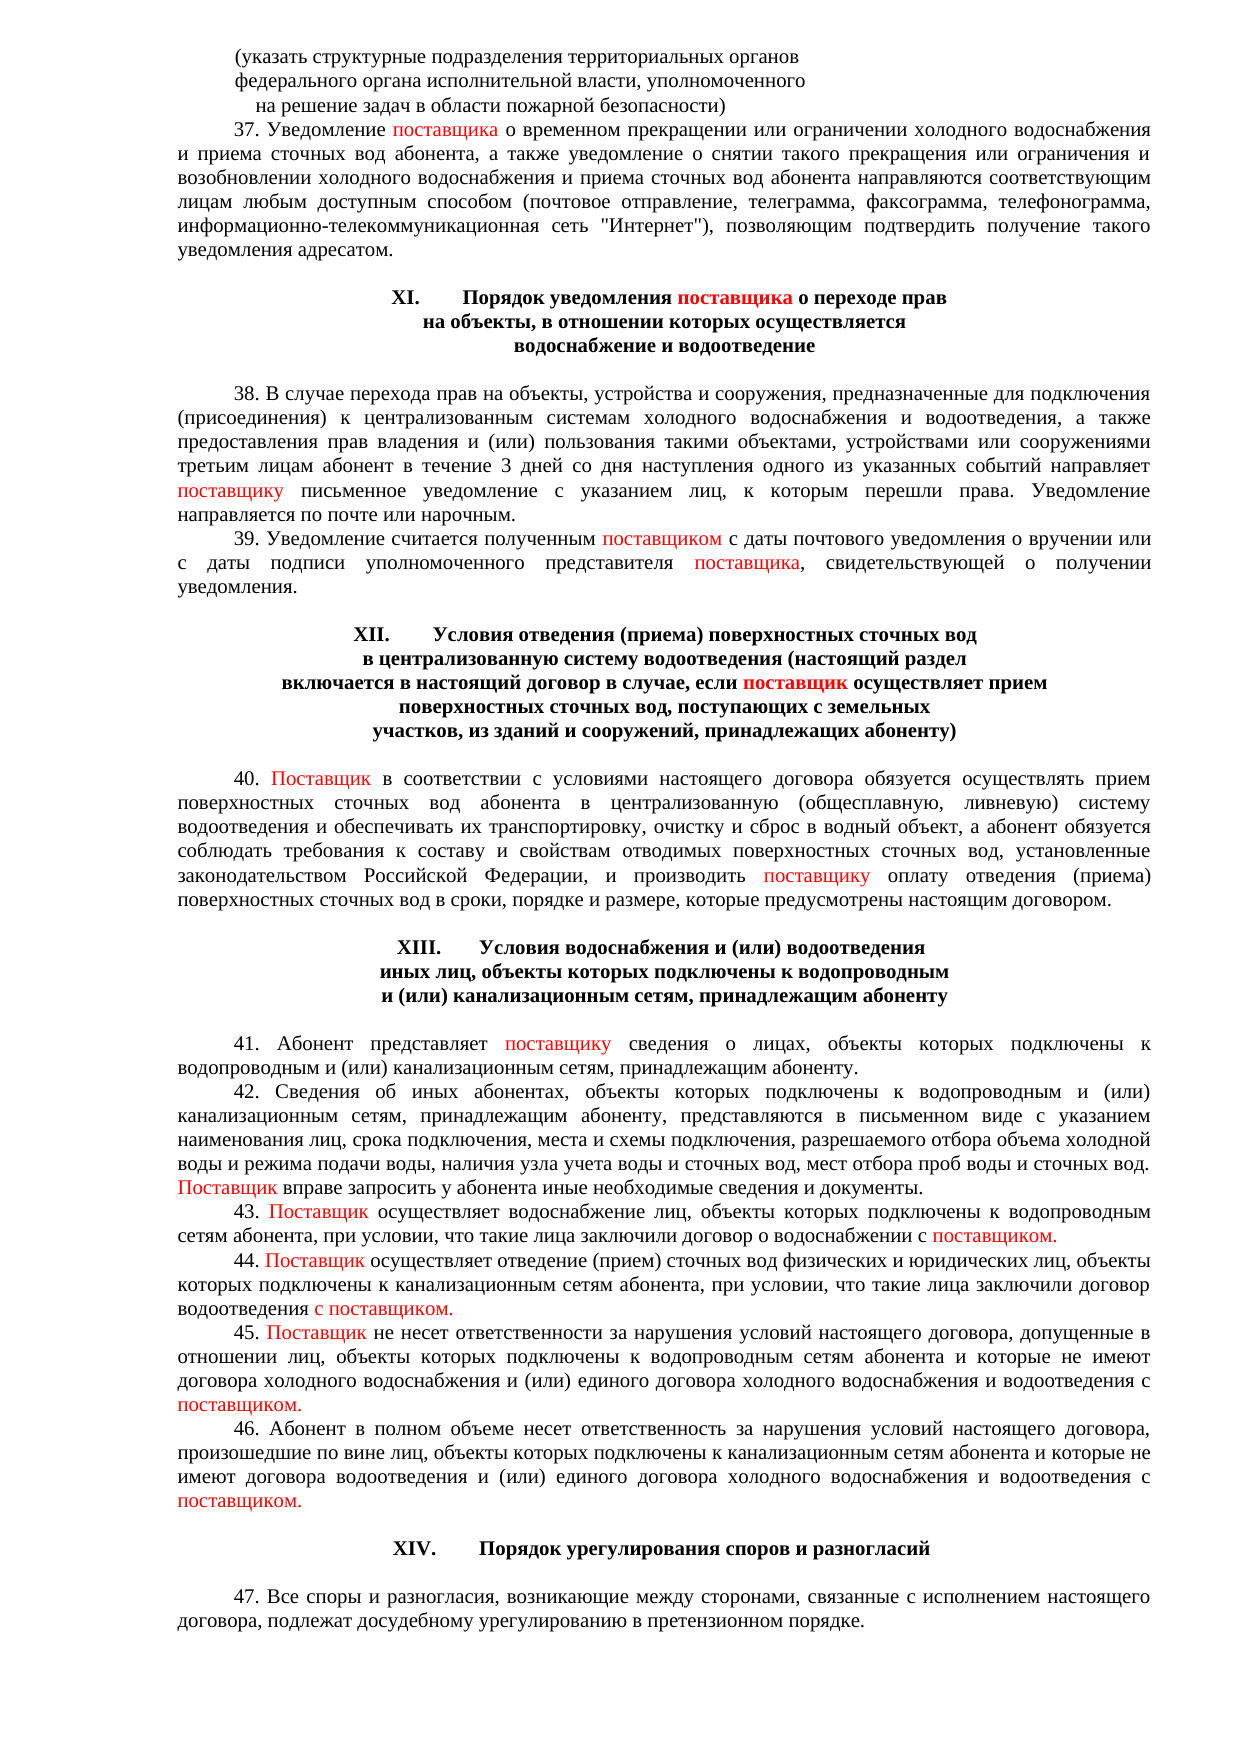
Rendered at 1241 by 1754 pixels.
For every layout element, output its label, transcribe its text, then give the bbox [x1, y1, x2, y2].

text 38. В случае перехода прав на объекты, устройства и сооружения, предназначенные для подключения (присоединения) к централизованным системам холодного водоснабжения и водоотведения, а также предоставления прав владения и (или) пользования такими объектами, устройствами или сооружениями третьим лицам абонент в течение 3 дней со дня наступления одного из указанных событий направляет поставщику письменное уведомление с указанием лиц, к которым перешли права. Уведомление направляется по почте или нарочным. [177, 381, 1152, 526]
list Условия отведения (приема) поверхностных сточных вод [215, 622, 1152, 646]
text и (или) канализационным сетям, принадлежащим абоненту [177, 983, 1152, 1007]
list Порядок уведомления поставщика о переходе прав [215, 285, 1152, 309]
text 37. Уведомление поставщика о временном прекращении или ограничении холодного водоснабжения и приема сточных вод абонента, а также уведомление о снятии такого прекращения или ограничения и возобновлении холодного водоснабжения и приема сточных вод абонента направляются соответствующим лицам любым доступным способом (почтовое отправление, телеграмма, факсограмма, телефонограмма, информационно-телекоммуникационная сеть "Интернет"), позволяющим подтвердить получение такого уведомления адресатом. [177, 117, 1152, 261]
text на решение задач в области пожарной безопасности) [177, 92, 1152, 117]
list Условия водоснабжения и (или) водоотведения [215, 935, 1152, 959]
text 40. Поставщик в соответствии с условиями настоящего договора обязуется осуществлять прием поверхностных сточных вод абонента в централизованную (общесплавную, ливневую) систему водоотведения и обеспечивать их транспортировку, очистку и сброс в водный объект, а абонент обязуется соблюдать требования к составу и свойствам отводимых поверхностных сточных вод, установленные законодательством Российской Федерации, и производить поставщику оплату отведения (приема) поверхностных сточных вод в сроки, порядке и размере, которые предусмотрены настоящим договором. [177, 766, 1152, 911]
text на объекты, в отношении которых осуществляется [177, 309, 1152, 333]
text 39. Уведомление считается полученным поставщиком с даты почтового уведомления о вручении или с даты подписи уполномоченного представителя поставщика, свидетельствующей о получении уведомления. [177, 526, 1152, 598]
text 47. Все споры и разногласия, возникающие между сторонами, связанные с исполнением настоящего договора, подлежат досудебному урегулированию в претензионном порядке. [177, 1584, 1152, 1632]
list Порядок урегулирования споров и разногласий [215, 1536, 1152, 1560]
text федерального органа исполнительной власти, уполномоченного [177, 68, 1152, 92]
text участков, из зданий и сооружений, принадлежащих абоненту) [177, 718, 1152, 742]
text 43. Поставщик осуществляет водоснабжение лиц, объекты которых подключены к водопроводным сетям абонента, при условии, что такие лица заключили договор о водоснабжении с поставщиком. [177, 1199, 1152, 1247]
text поверхностных сточных вод, поступающих с земельных [177, 694, 1152, 718]
text включается в настоящий договор в случае, если поставщик осуществляет прием [177, 670, 1152, 694]
text 46. Абонент в полном объеме несет ответственность за нарушения условий настоящего договора, произошедшие по вине лиц, объекты которых подключены к канализационным сетям абонента и которые не имеют договора водоотведения и (или) единого договора холодного водоснабжения и водоотведения с поставщиком. [177, 1416, 1152, 1512]
text 45. Поставщик не несет ответственности за нарушения условий настоящего договора, допущенные в отношении лиц, объекты которых подключены к водопроводным сетям абонента и которые не имеют договора холодного водоснабжения и (или) единого договора холодного водоснабжения и водоотведения с поставщиком. [177, 1320, 1152, 1416]
text 42. Сведения об иных абонентах, объекты которых подключены к водопроводным и (или) канализационным сетям, принадлежащим абоненту, представляются в письменном виде с указанием наименования лиц, срока подключения, места и схемы подключения, разрешаемого отбора объема холодной воды и режима подачи воды, наличия узла учета воды и сточных вод, мест отбора проб воды и сточных вод. Поставщик вправе запросить у абонента иные необходимые сведения и документы. [177, 1079, 1152, 1199]
text иных лиц, объекты которых подключены к водопроводным [177, 959, 1152, 983]
text в централизованную систему водоотведения (настоящий раздел [177, 646, 1152, 670]
text водоснабжение и водоотведение [177, 333, 1152, 357]
text 44. Поставщик осуществляет отведение (прием) сточных вод физических и юридических лиц, объекты которых подключены к канализационным сетям абонента, при условии, что такие лица заключили договор водоотведения с поставщиком. [177, 1247, 1152, 1320]
text 41. Абонент представляет поставщику сведения о лицах, объекты которых подключены к водопроводным и (или) канализационным сетям, принадлежащим абоненту. [177, 1031, 1152, 1079]
text (указать структурные подразделения территориальных органов [177, 44, 1152, 68]
